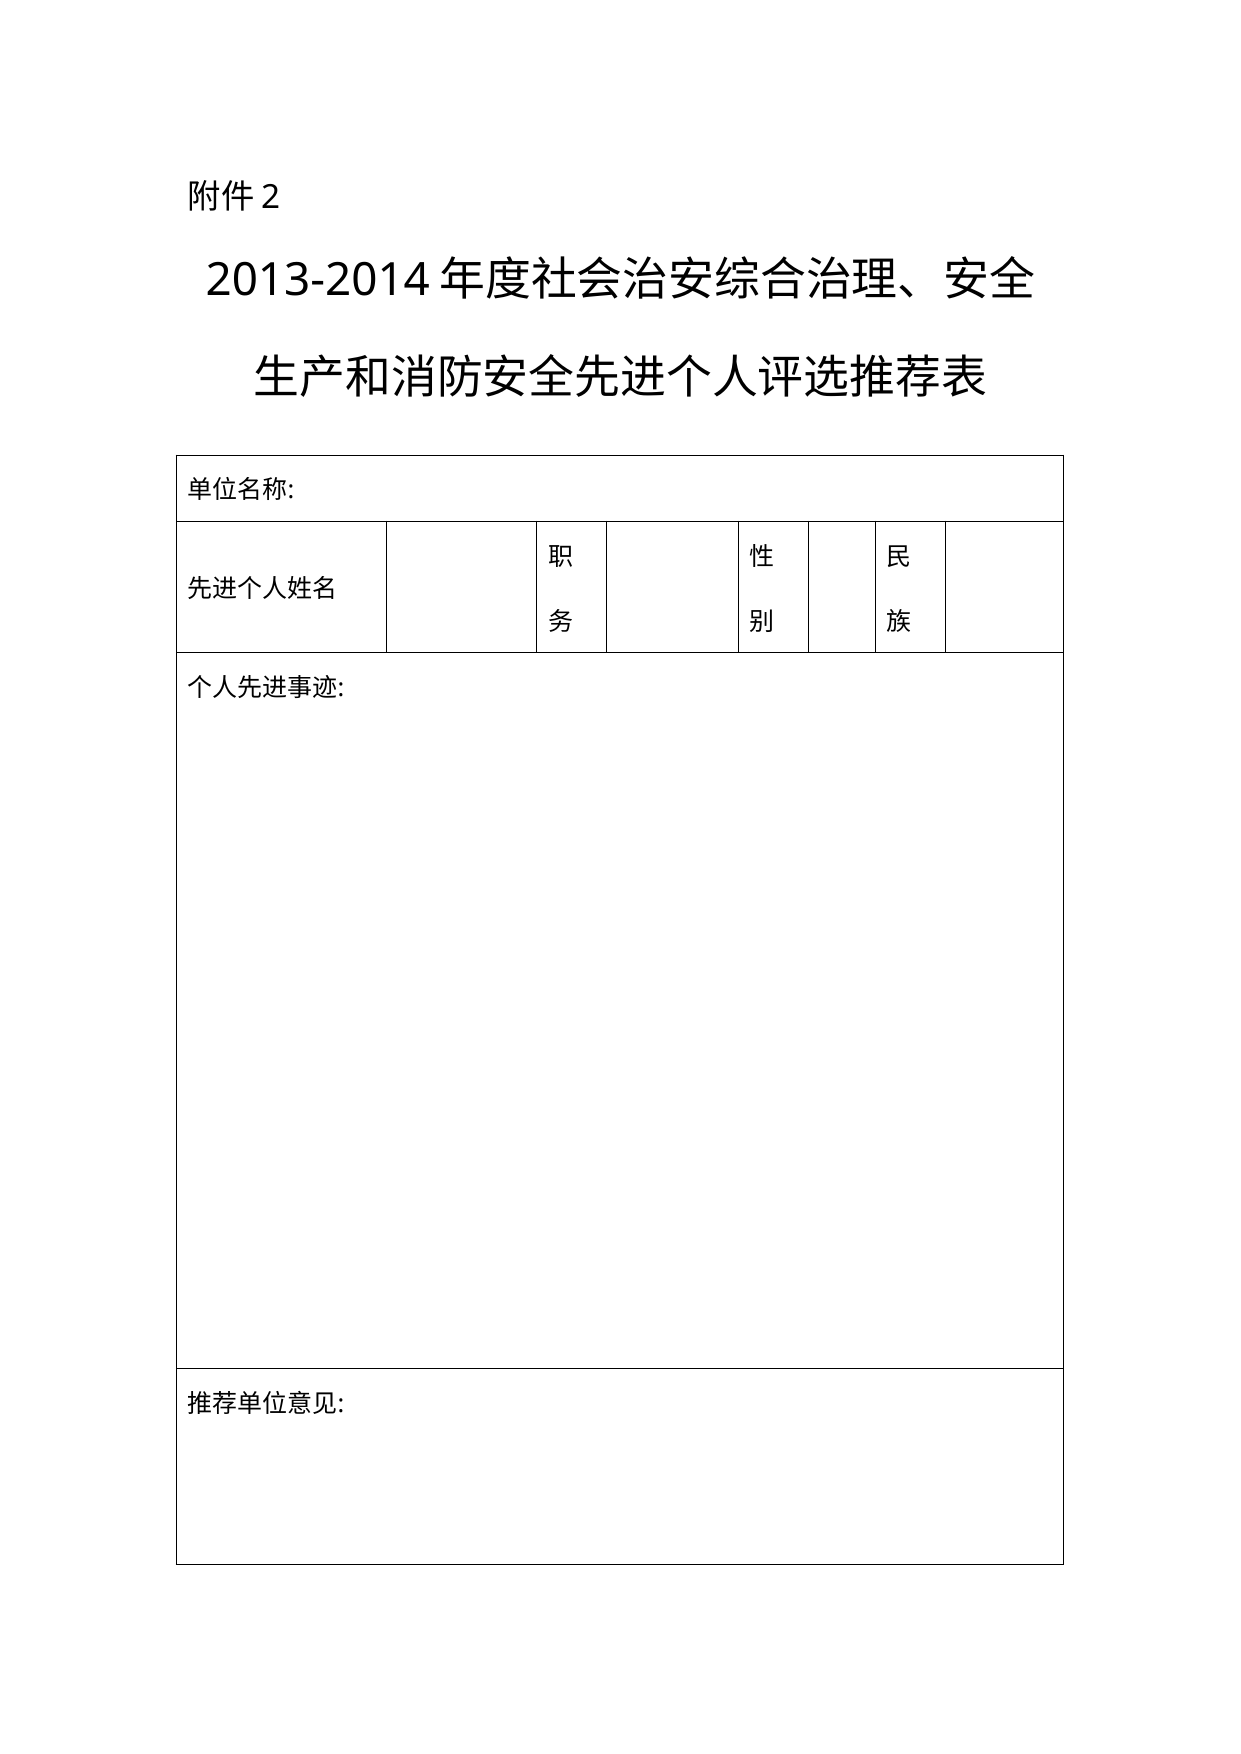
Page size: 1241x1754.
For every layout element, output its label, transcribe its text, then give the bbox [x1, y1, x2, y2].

table_cell 民族 [876, 522, 945, 652]
table_cell 先进个人姓名 [177, 522, 386, 652]
table_cell 性别 [739, 522, 808, 652]
table_cell [387, 522, 536, 652]
table_cell 个人先进事迹: [177, 653, 1063, 1368]
text 附件2 [187, 162, 1053, 227]
table_cell 职务 [537, 522, 606, 652]
text 2013-2014年度社会治安综合治理、安全生产和消防安全先进个人评选推荐表 [187, 227, 1053, 422]
table_cell [607, 522, 738, 652]
table_cell [809, 522, 875, 652]
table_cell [177, 1369, 1063, 1564]
table_header 单位名称: [177, 456, 1063, 521]
table_cell [946, 522, 1063, 652]
